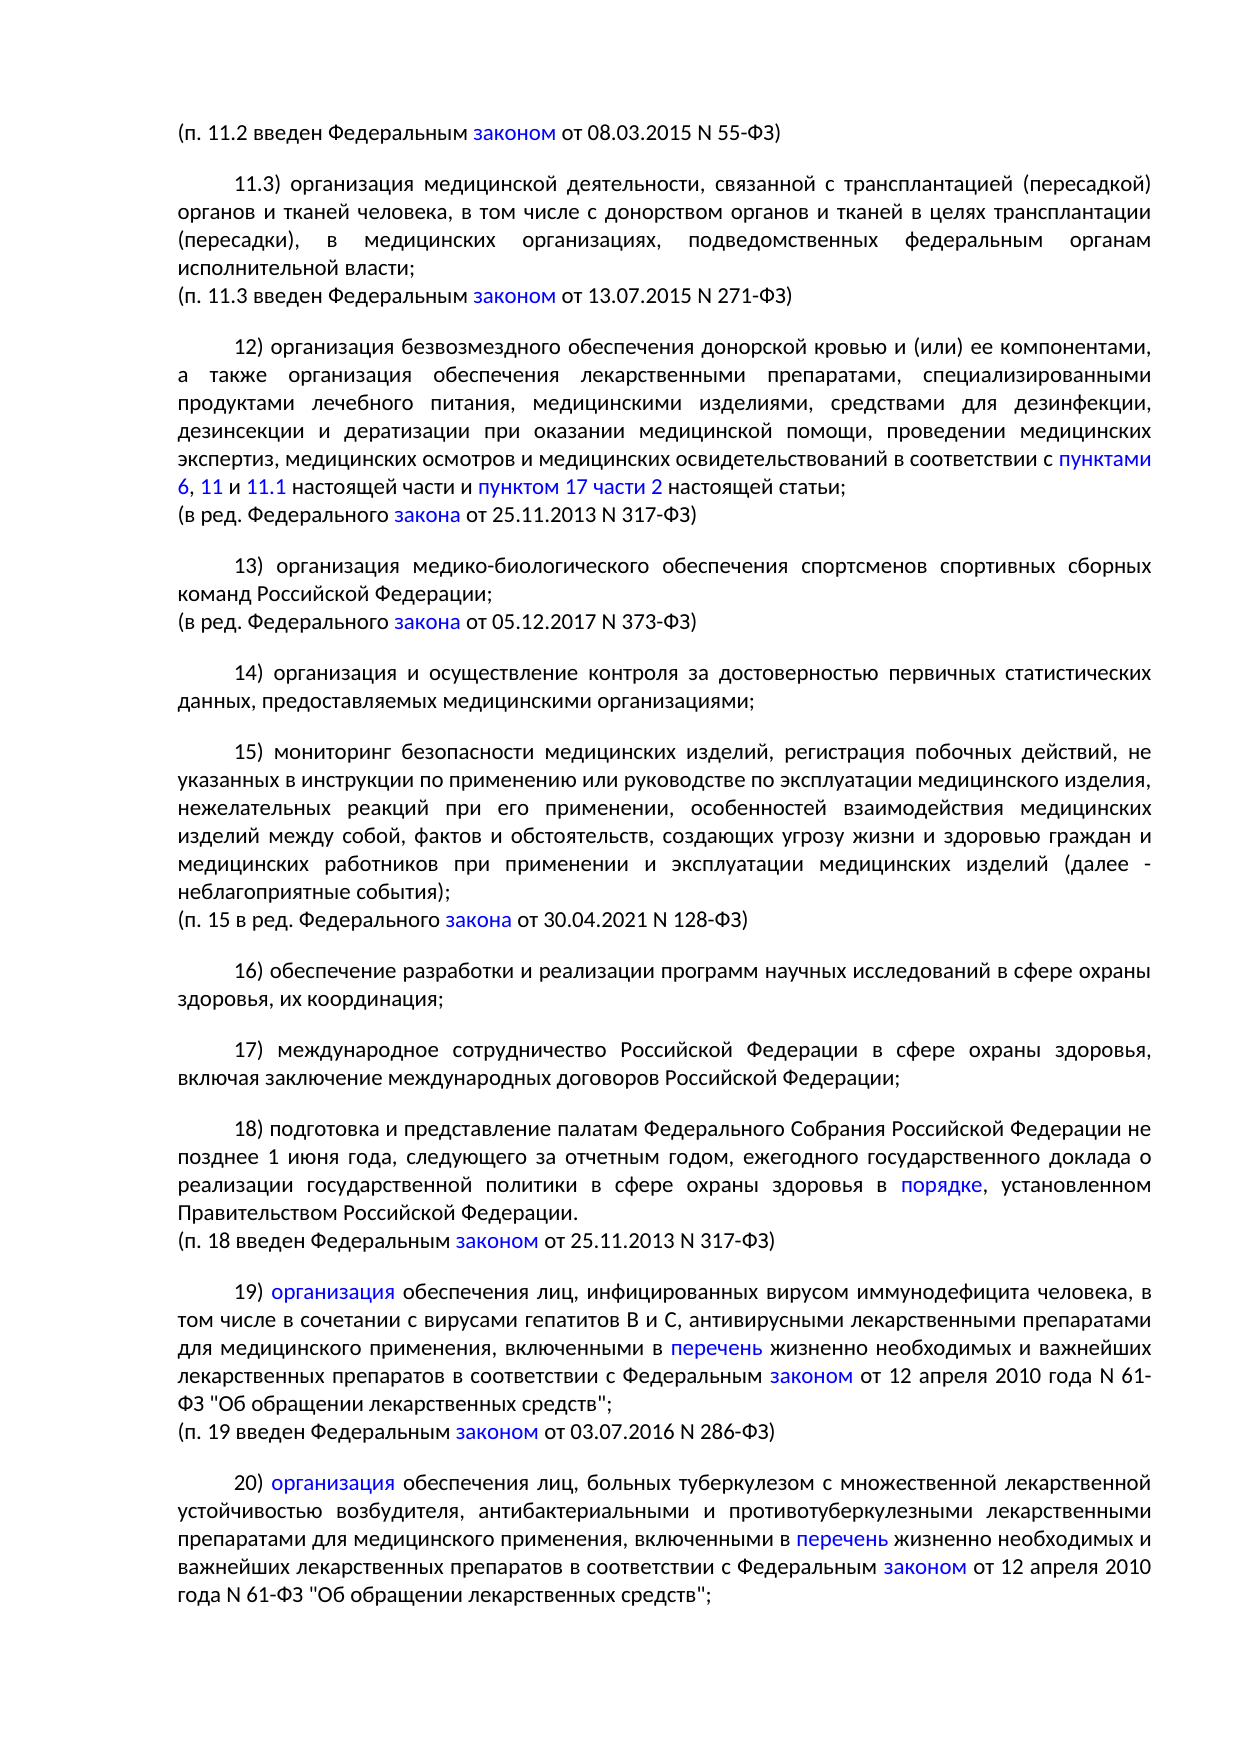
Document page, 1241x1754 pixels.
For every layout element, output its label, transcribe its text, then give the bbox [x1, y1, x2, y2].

text 11.3) организация медицинской деятельности, связанной с трансплантацией (пересадкой) органов и тканей человека, в том числе с донорством органов и тканей в целях трансплантации (пересадки), в медицинских организациях, подведомственных федеральным органам исполнительной власти; [177, 169, 1152, 281]
text (в ред. Федерального закона от 25.11.2013 N 317-ФЗ) [177, 500, 1152, 528]
text (п. 11.3 введен Федеральным законом от 13.07.2015 N 271-ФЗ) [177, 281, 1152, 309]
text 18) подготовка и представление палатам Федерального Собрания Российской Федерации не позднее 1 июня года, следующего за отчетным годом, ежегодного государственного доклада о реализации государственной политики в сфере охраны здоровья в порядке, установленном Правительством Российской Федерации. [177, 1114, 1152, 1226]
text (п. 18 введен Федеральным законом от 25.11.2013 N 317-ФЗ) [177, 1226, 1152, 1254]
text 12) организация безвозмездного обеспечения донорской кровью и (или) ее компонентами, а также организация обеспечения лекарственными препаратами, специализированными продуктами лечебного питания, медицинскими изделиями, средствами для дезинфекции, дезинсекции и дератизации при оказании медицинской помощи, проведении медицинских экспертиз, медицинских осмотров и медицинских освидетельствований в соответствии с пунктами 6, 11 и 11.1 настоящей части и пунктом 17 части 2 настоящей статьи; [177, 332, 1152, 500]
text 20) организация обеспечения лиц, больных туберкулезом с множественной лекарственной устойчивостью возбудителя, антибактериальными и противотуберкулезными лекарственными препаратами для медицинского применения, включенными в перечень жизненно необходимых и важнейших лекарственных препаратов в соответствии с Федеральным законом от 12 апреля 2010 года N 61-ФЗ "Об обращении лекарственных средств"; [177, 1468, 1152, 1608]
text 15) мониторинг безопасности медицинских изделий, регистрация побочных действий, не указанных в инструкции по применению или руководстве по эксплуатации медицинского изделия, нежелательных реакций при его применении, особенностей взаимодействия медицинских изделий между собой, фактов и обстоятельств, создающих угрозу жизни и здоровью граждан и медицинских работников при применении и эксплуатации медицинских изделий (далее - неблагоприятные события); [177, 737, 1152, 905]
text (п. 11.2 введен Федеральным законом от 08.03.2015 N 55-ФЗ) [177, 118, 1152, 146]
text (п. 15 в ред. Федерального закона от 30.04.2021 N 128-ФЗ) [177, 905, 1152, 933]
text 14) организация и осуществление контроля за достоверностью первичных статистических данных, предоставляемых медицинскими организациями; [177, 658, 1152, 714]
text 17) международное сотрудничество Российской Федерации в сфере охраны здоровья, включая заключение международных договоров Российской Федерации; [177, 1035, 1152, 1091]
text (п. 19 введен Федеральным законом от 03.07.2016 N 286-ФЗ) [177, 1417, 1152, 1445]
text 16) обеспечение разработки и реализации программ научных исследований в сфере охраны здоровья, их координация; [177, 956, 1152, 1012]
text 19) организация обеспечения лиц, инфицированных вирусом иммунодефицита человека, в том числе в сочетании с вирусами гепатитов B и C, антивирусными лекарственными препаратами для медицинского применения, включенными в перечень жизненно необходимых и важнейших лекарственных препаратов в соответствии с Федеральным законом от 12 апреля 2010 года N 61-ФЗ "Об обращении лекарственных средств"; [177, 1277, 1152, 1417]
text (в ред. Федерального закона от 05.12.2017 N 373-ФЗ) [177, 607, 1152, 635]
text 13) организация медико-биологического обеспечения спортсменов спортивных сборных команд Российской Федерации; [177, 551, 1152, 607]
